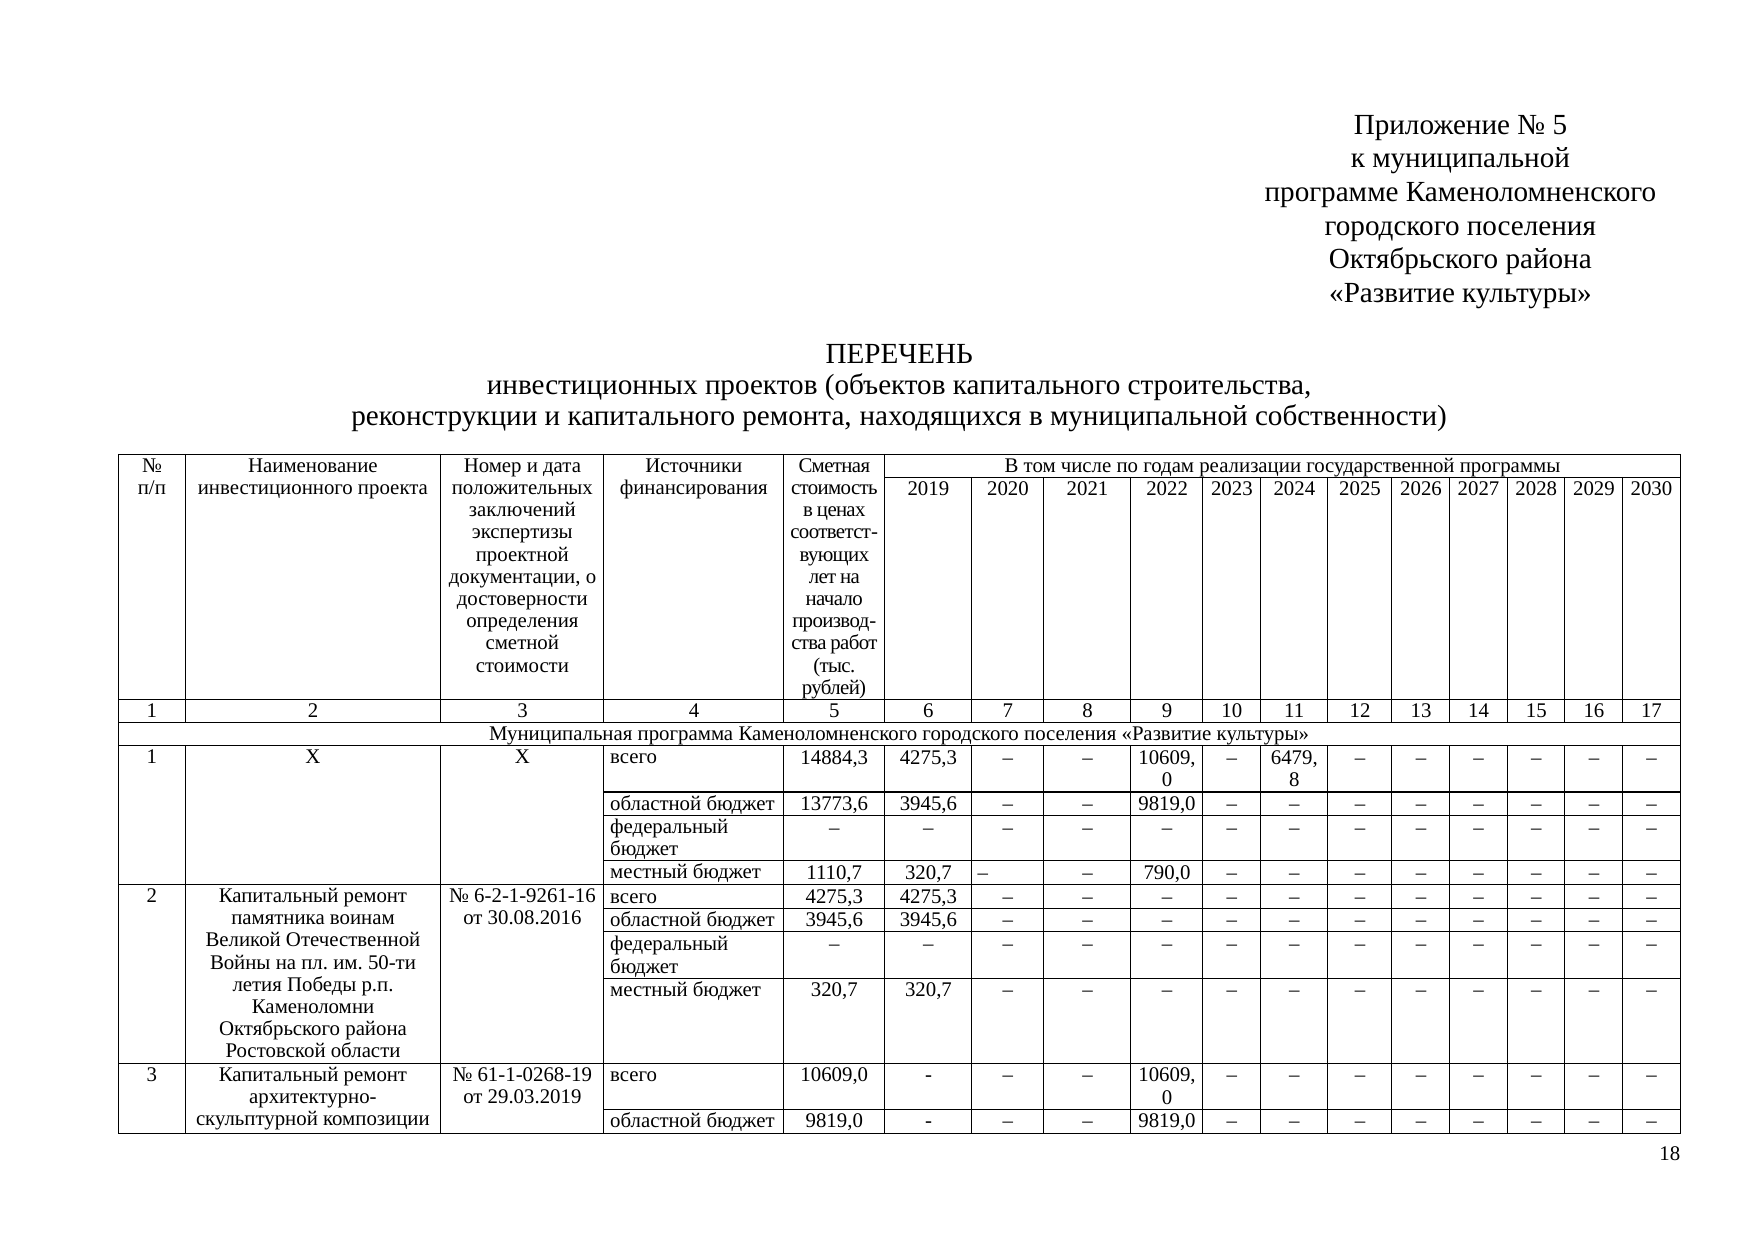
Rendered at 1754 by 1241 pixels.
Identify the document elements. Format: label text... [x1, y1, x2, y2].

table_cell 1110,7 [784, 861, 884, 884]
table_cell – [1392, 816, 1449, 860]
table_cell Сметная стоимость в ценах соответствующих лет на начало производства работ (тыс. рублей) [784, 455, 884, 699]
table_cell – [1450, 885, 1507, 908]
table_cell 10609,0 [1131, 1064, 1202, 1109]
table_cell – [1565, 746, 1622, 791]
table_cell 2026 [1392, 478, 1449, 699]
table_cell Номер и дата положительных заключений экспертизы проектной документации, о достоверности определения сметной стоимости [441, 455, 603, 699]
table_cell – [1508, 1064, 1564, 1109]
table_cell – [1450, 793, 1507, 815]
table_cell № 6-2-1-9261-16 от 30.08.2016 [441, 885, 603, 1062]
table_cell 1 [119, 700, 185, 722]
table_cell – [1508, 979, 1564, 1062]
table_cell 17 [1623, 700, 1680, 722]
table_cell 2019 [885, 478, 971, 699]
table_cell – [972, 793, 1043, 815]
table_cell – [1392, 793, 1449, 815]
table_cell – [1565, 1110, 1622, 1132]
table_cell 15 [1508, 700, 1564, 722]
table_cell – [1328, 793, 1391, 815]
table_cell – [1450, 1110, 1507, 1132]
table_cell 13773,6 [784, 793, 884, 815]
table_cell Капитальный ремонт архитектурно-скульптурной композиции «Книга памяти» по адресу: Ростовская область, Октябрьский район, р.п. Каменоломни, площадь 50-летия Победы [186, 1064, 440, 1132]
table_cell 320,7 [784, 979, 884, 1062]
table_cell 4275,3 [784, 885, 884, 908]
table_cell – [1623, 1064, 1680, 1109]
table_cell – [1044, 1064, 1130, 1109]
table_cell 2 [186, 700, 440, 722]
table_cell 2025 [1328, 478, 1391, 699]
table_cell – [1044, 746, 1130, 791]
table_cell – [1131, 909, 1202, 931]
table_cell – [1508, 793, 1564, 815]
table_cell – [1508, 746, 1564, 791]
table_cell всего [604, 885, 783, 908]
table_cell – [1261, 979, 1327, 1062]
table_cell – [885, 816, 971, 860]
table_cell – [784, 932, 884, 978]
table_cell – [1565, 909, 1622, 931]
table_cell – [1392, 861, 1449, 884]
table_cell – [1623, 909, 1680, 931]
table_cell 320,7 [885, 861, 971, 884]
table_cell – [1392, 746, 1449, 791]
table_cell – [1508, 861, 1564, 884]
table_cell 8 [1044, 700, 1130, 722]
table_cell – [1131, 932, 1202, 978]
table_cell Наименование инвестиционного проекта [186, 455, 440, 699]
table_cell – [1044, 861, 1130, 884]
table_cell – [885, 932, 971, 978]
table_cell В том числе по годам реализации государственной программы [885, 455, 1680, 477]
table_cell 2021 [1044, 478, 1130, 699]
table_cell 2028 [1508, 478, 1564, 699]
table_cell 16 [1565, 700, 1622, 722]
table_cell 4275,3 [885, 746, 971, 791]
table_cell – [1623, 932, 1680, 978]
table_cell – [1044, 1110, 1130, 1132]
table_cell – [1328, 861, 1391, 884]
table_cell – [1623, 816, 1680, 860]
table_cell – [972, 861, 1043, 884]
table_cell – [1623, 746, 1680, 791]
table_cell 2 [119, 885, 185, 1062]
table_cell – [784, 816, 884, 860]
table_cell 13 [1392, 700, 1449, 722]
table_cell 2022 [1131, 478, 1202, 699]
table_cell – [1508, 932, 1564, 978]
table_cell – [1392, 1110, 1449, 1132]
table_cell – [1328, 909, 1391, 931]
table_cell – [1328, 979, 1391, 1062]
table_cell 3 [441, 700, 603, 722]
table_cell – [1392, 909, 1449, 931]
table_cell областной бюджет [604, 793, 783, 815]
table_cell Х [186, 746, 440, 884]
table_cell – [1131, 885, 1202, 908]
table_cell местный бюджет [604, 861, 783, 884]
table_cell 3945,6 [784, 909, 884, 931]
table_cell – [1565, 932, 1622, 978]
table_cell – [1508, 1110, 1564, 1132]
table_cell – [1044, 909, 1130, 931]
table_cell 790,0 [1131, 861, 1202, 884]
table_cell – [1565, 816, 1622, 860]
table_cell 3945,6 [885, 793, 971, 815]
table_cell 9819,0 [1131, 1110, 1202, 1132]
table_cell – [972, 746, 1043, 791]
table_cell – [1508, 909, 1564, 931]
table_cell – [1450, 746, 1507, 791]
table_cell – [1450, 816, 1507, 860]
table_cell – [1328, 885, 1391, 908]
table_cell – [1328, 746, 1391, 791]
table_cell 2029 [1565, 478, 1622, 699]
table_cell 2030 [1623, 478, 1680, 699]
table_cell 7 [972, 700, 1043, 722]
table_cell – [1623, 793, 1680, 815]
table_cell – [1261, 793, 1327, 815]
table_cell 4 [604, 700, 783, 722]
table_cell – [1328, 932, 1391, 978]
table_cell – [1203, 746, 1260, 791]
table_cell - [885, 1064, 971, 1109]
table_cell – [1623, 861, 1680, 884]
table_cell 4275,3 [885, 885, 971, 908]
table_cell – [1392, 1064, 1449, 1109]
table_cell областной бюджет [604, 1110, 783, 1132]
table_cell – [1623, 885, 1680, 908]
table_cell – [972, 909, 1043, 931]
table_cell Капитальный ремонт памятника воинам Великой Отечественной Войны на пл. им. 50-ти летия Победы р.п. Каменоломни Октябрьского района Ростовской области [186, 885, 440, 1062]
table_cell местный бюджет [604, 979, 783, 1062]
table_cell федеральный бюджет [604, 932, 783, 978]
table_cell 2020 [972, 478, 1043, 699]
table_cell – [1450, 909, 1507, 931]
table_cell – [1623, 979, 1680, 1062]
table_cell всего [604, 1064, 783, 1109]
table_cell – [1508, 816, 1564, 860]
table_cell Источники финансирования [604, 455, 783, 699]
table_cell – [972, 1064, 1043, 1109]
table_cell 3945,6 [885, 909, 971, 931]
table_cell – [1044, 793, 1130, 815]
table_cell № 61-1-0268-19 от 29.03.2019 [441, 1064, 603, 1132]
table_cell – [1508, 885, 1564, 908]
table_cell – [1044, 979, 1130, 1062]
table_cell – [1328, 1064, 1391, 1109]
table_cell – [1203, 816, 1260, 860]
table_cell 10609,0 [784, 1064, 884, 1109]
table_cell 6 [885, 700, 971, 722]
table_cell 12 [1328, 700, 1391, 722]
table_cell – [1565, 793, 1622, 815]
table_cell 320,7 [885, 979, 971, 1062]
table_cell – [1044, 885, 1130, 908]
table_cell 11 [1261, 700, 1327, 722]
table_cell – [1565, 979, 1622, 1062]
table_cell – [972, 1110, 1043, 1132]
table_cell – [1261, 816, 1327, 860]
table_cell 3 [119, 1064, 185, 1132]
table_cell 9819,0 [1131, 793, 1202, 815]
table_cell – [1261, 1110, 1327, 1132]
table_cell – [1450, 979, 1507, 1062]
table_cell 14 [1450, 700, 1507, 722]
table_cell 5 [784, 700, 884, 722]
table_cell – [1565, 861, 1622, 884]
table_cell – [972, 979, 1043, 1062]
table_cell 2027 [1450, 478, 1507, 699]
table_cell - [885, 1110, 971, 1132]
table_cell – [1203, 979, 1260, 1062]
table_cell – [1392, 885, 1449, 908]
table_cell – [1565, 1064, 1622, 1109]
table_cell – [1203, 1110, 1260, 1132]
table_cell 6479,8 [1261, 746, 1327, 791]
table_cell – [1203, 1064, 1260, 1109]
table_cell 2024 [1261, 478, 1327, 699]
table_cell – [1044, 816, 1130, 860]
table_cell – [1261, 1064, 1327, 1109]
table_cell – [1261, 885, 1327, 908]
table_cell – [972, 932, 1043, 978]
table_cell 9 [1131, 700, 1202, 722]
table_cell – [972, 885, 1043, 908]
table_cell 10609,0 [1131, 746, 1202, 791]
table_cell – [1044, 932, 1130, 978]
table_cell № п/п [119, 455, 185, 699]
table_header Приложение № 5 к муниципальной программе Каменоломненского городского поселения Октябрьского района «Развитие культуры» ПЕРЕЧЕНЬ инвестиционных проектов (объектов капитального строительства, реконструкции и капитального ремонта, находящихся в муниципальной собственности) [118, 76, 1680, 454]
table_cell – [1131, 979, 1202, 1062]
table_cell – [1328, 816, 1391, 860]
table_cell – [1450, 1064, 1507, 1109]
table_cell 10 [1203, 700, 1260, 722]
table_cell – [1450, 932, 1507, 978]
table_cell 9819,0 [784, 1110, 884, 1132]
table_cell – [1203, 932, 1260, 978]
table_cell – [1203, 861, 1260, 884]
table_cell – [1203, 793, 1260, 815]
table_cell – [1203, 885, 1260, 908]
table_cell – [1623, 1110, 1680, 1132]
table_cell – [1261, 861, 1327, 884]
table_cell всего [604, 746, 783, 791]
table_cell – [1261, 909, 1327, 931]
table_cell 14884,3 [784, 746, 884, 791]
table_cell – [1328, 1110, 1391, 1132]
table_cell – [1450, 861, 1507, 884]
table_cell – [1392, 979, 1449, 1062]
table_cell – [1203, 909, 1260, 931]
table_cell федеральный бюджет [604, 816, 783, 860]
table_cell – [1131, 816, 1202, 860]
table_cell – [1565, 885, 1622, 908]
table_cell – [1392, 932, 1449, 978]
table_cell 1 [119, 746, 185, 884]
table_cell областной бюджет [604, 909, 783, 931]
table_cell Муниципальная программа Каменоломненского городского поселения «Развитие культуры» [119, 723, 1680, 745]
table_cell 2023 [1203, 478, 1260, 699]
table_cell – [972, 816, 1043, 860]
table_cell Х [441, 746, 603, 884]
table_cell – [1261, 932, 1327, 978]
